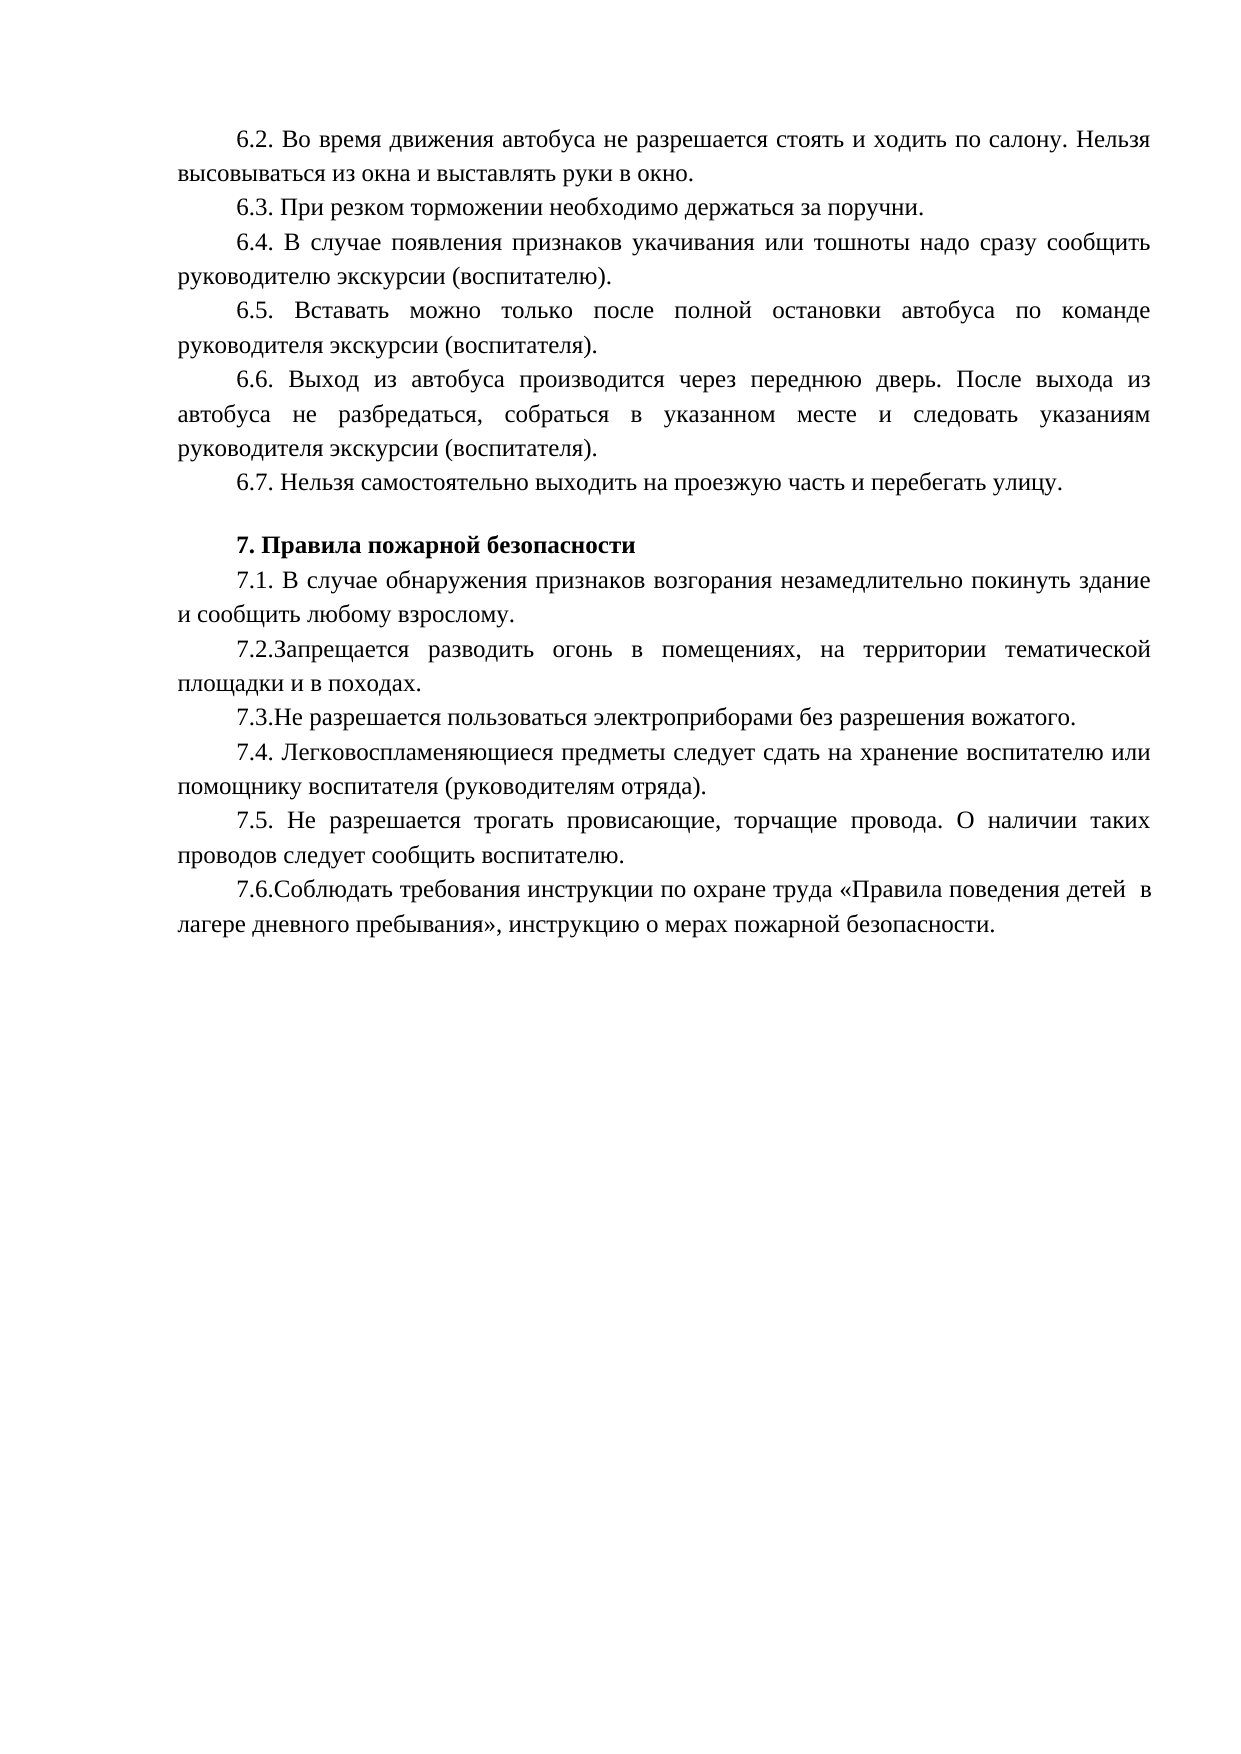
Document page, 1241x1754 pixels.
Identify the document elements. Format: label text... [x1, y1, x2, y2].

text 7.6.Соблюдать требования инструкции по охране труда «Правила поведения детей в лагере дневного пребывания», инструкцию о мерах пожарной безопасности. [177, 869, 1152, 937]
text 7.1. В случае обнаружения признаков возгорания незамедлительно покинуть здание и сообщить любому взрослому. [177, 559, 1152, 628]
text 7.4. Легковоспламеняющиеся предметы следует сдать на хранение воспитателю или помощнику воспитателя (руководителям отряда). [177, 731, 1152, 800]
text 6.4. В случае появления признаков укачивания или тошноты надо сразу сообщить руководителю экскурсии (воспитателю). [177, 221, 1152, 290]
text 6.2. Во время движения автобуса не разрешается стоять и ходить по салону. Нельзя высовываться из окна и выставлять руки в окно. [177, 118, 1152, 187]
text 6.7. Нельзя самостоятельно выходить на проезжую часть и перебегать улицу. [177, 462, 1152, 496]
text 7.5. Не разрешается трогать провисающие, торчащие провода. О наличии таких проводов следует сообщить воспитателю. [177, 800, 1152, 869]
text 6.5. Вставать можно только после полной остановки автобуса по команде руководителя экскурсии (воспитателя). [177, 290, 1152, 359]
text 7.3.Не разрешается пользоваться электроприборами без разрешения вожатого. [177, 697, 1152, 731]
text 7. Правила пожарной безопасности [177, 525, 1152, 559]
text 7.2.Запрещается разводить огонь в помещениях, на территории тематической площадки и в походах. [177, 628, 1152, 697]
text 6.6. Выход из автобуса производится через переднюю дверь. После выхода из автобуса не разбредаться, собраться в указанном месте и следовать указаниям руководителя экскурсии (воспитателя). [177, 359, 1152, 462]
text 6.3. При резком торможении необходимо держаться за поручни. [177, 187, 1152, 221]
